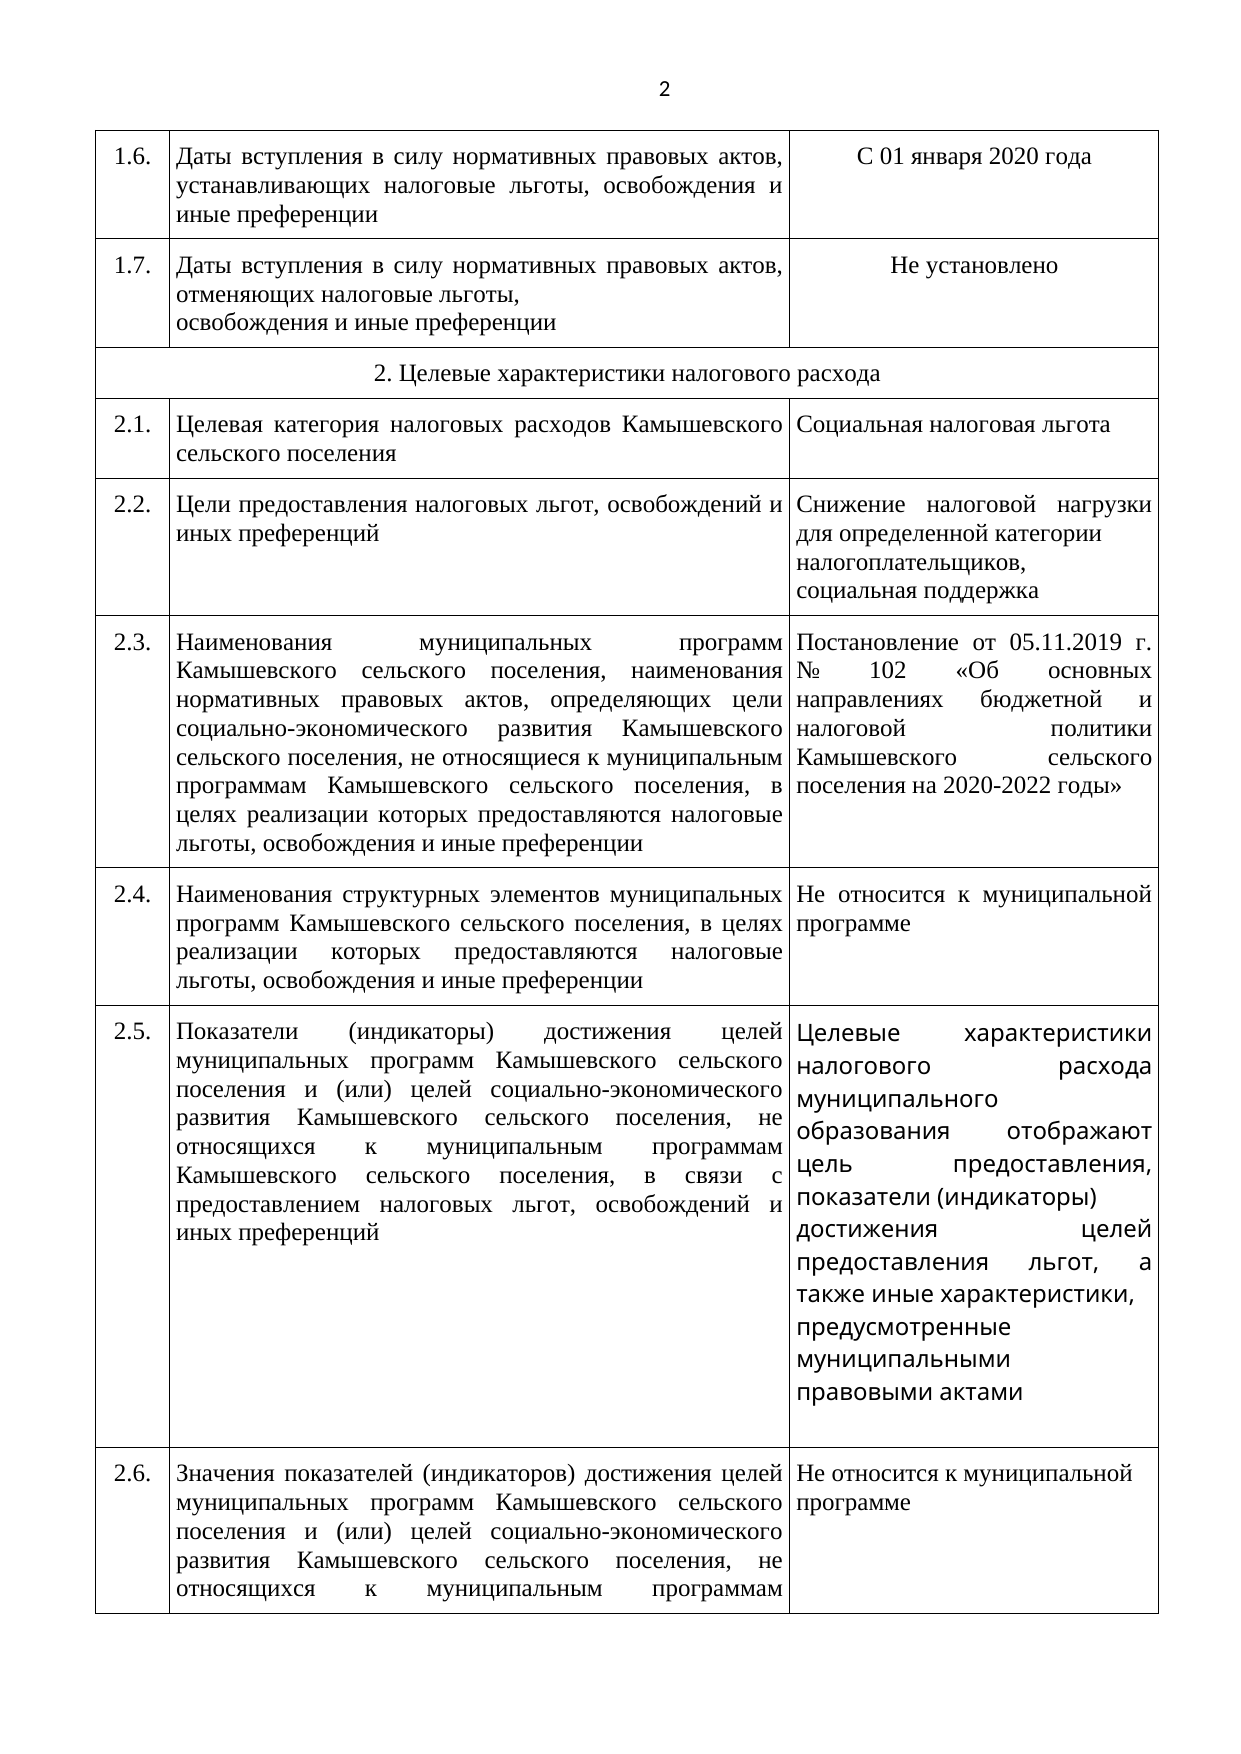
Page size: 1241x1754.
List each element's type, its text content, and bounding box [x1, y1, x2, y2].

table_cell 2. Целевые характеристики налогового расхода [96, 348, 1158, 398]
table_cell 2.5. [96, 1006, 169, 1447]
table_cell 2.4. [96, 868, 169, 1004]
table_cell Даты вступления в силу нормативных правовых актов, отменяющих налоговые льготы, освобождения и иные преференции [170, 239, 789, 347]
table_cell Социальная налоговая льгота [790, 399, 1158, 478]
table_cell Цели предоставления налоговых льгот, освобождений и иных преференций [170, 479, 789, 615]
table_cell 1.7. [96, 239, 169, 347]
table_cell 1.6. [96, 131, 169, 238]
table_cell Целевые характеристики налогового расхода муниципального образования отображают цель предоставления, показатели (индикаторы) достижения целей предоставления льгот, а также иные характеристики, предусмотренные муниципальными правовыми актами [790, 1006, 1158, 1447]
table_cell Постановление от 05.11.2019 г. № 102 «Об основных направлениях бюджетной и налоговой политики Камышевского сельского поселения на 2020-2022 годы» [790, 616, 1158, 867]
table_cell Не установлено [790, 239, 1158, 347]
table_cell Даты вступления в силу нормативных правовых актов, устанавливающих налоговые льготы, освобождения и иные преференции [170, 131, 789, 238]
table_cell Не относится к муниципальной программе [790, 868, 1158, 1004]
table_cell Наименования муниципальных программ Камышевского сельского поселения, наименования нормативных правовых актов, определяющих цели социально-экономического развития Камышевского сельского поселения, не относящиеся к муниципальным программам Камышевского сельского поселения, в целях реализации которых предоставляются налоговые льготы, освобождения и иные преференции [170, 616, 789, 867]
table_cell 2.3. [96, 616, 169, 867]
table_cell Показатели (индикаторы) достижения целей муниципальных программ Камышевского сельского поселения и (или) целей социально-экономического развития Камышевского сельского поселения, не относящихся к муниципальным программам Камышевского сельского поселения, в связи с предоставлением налоговых льгот, освобождений и иных преференций [170, 1006, 789, 1447]
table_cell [790, 1448, 1158, 1613]
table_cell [170, 1448, 789, 1613]
table_cell 2.6. [96, 1448, 169, 1613]
table_cell С 01 января 2020 года [790, 131, 1158, 238]
table_cell 2.2. [96, 479, 169, 615]
table_cell Целевая категория налоговых расходов Камышевского сельского поселения [170, 399, 789, 478]
table_cell Наименования структурных элементов муниципальных программ Камышевского сельского поселения, в целях реализации которых предоставляются налоговые льготы, освобождения и иные преференции [170, 868, 789, 1004]
table_cell 2.1. [96, 399, 169, 478]
table_cell Снижение налоговой нагрузки для определенной категории налогоплательщиков, социальная поддержка [790, 479, 1158, 615]
